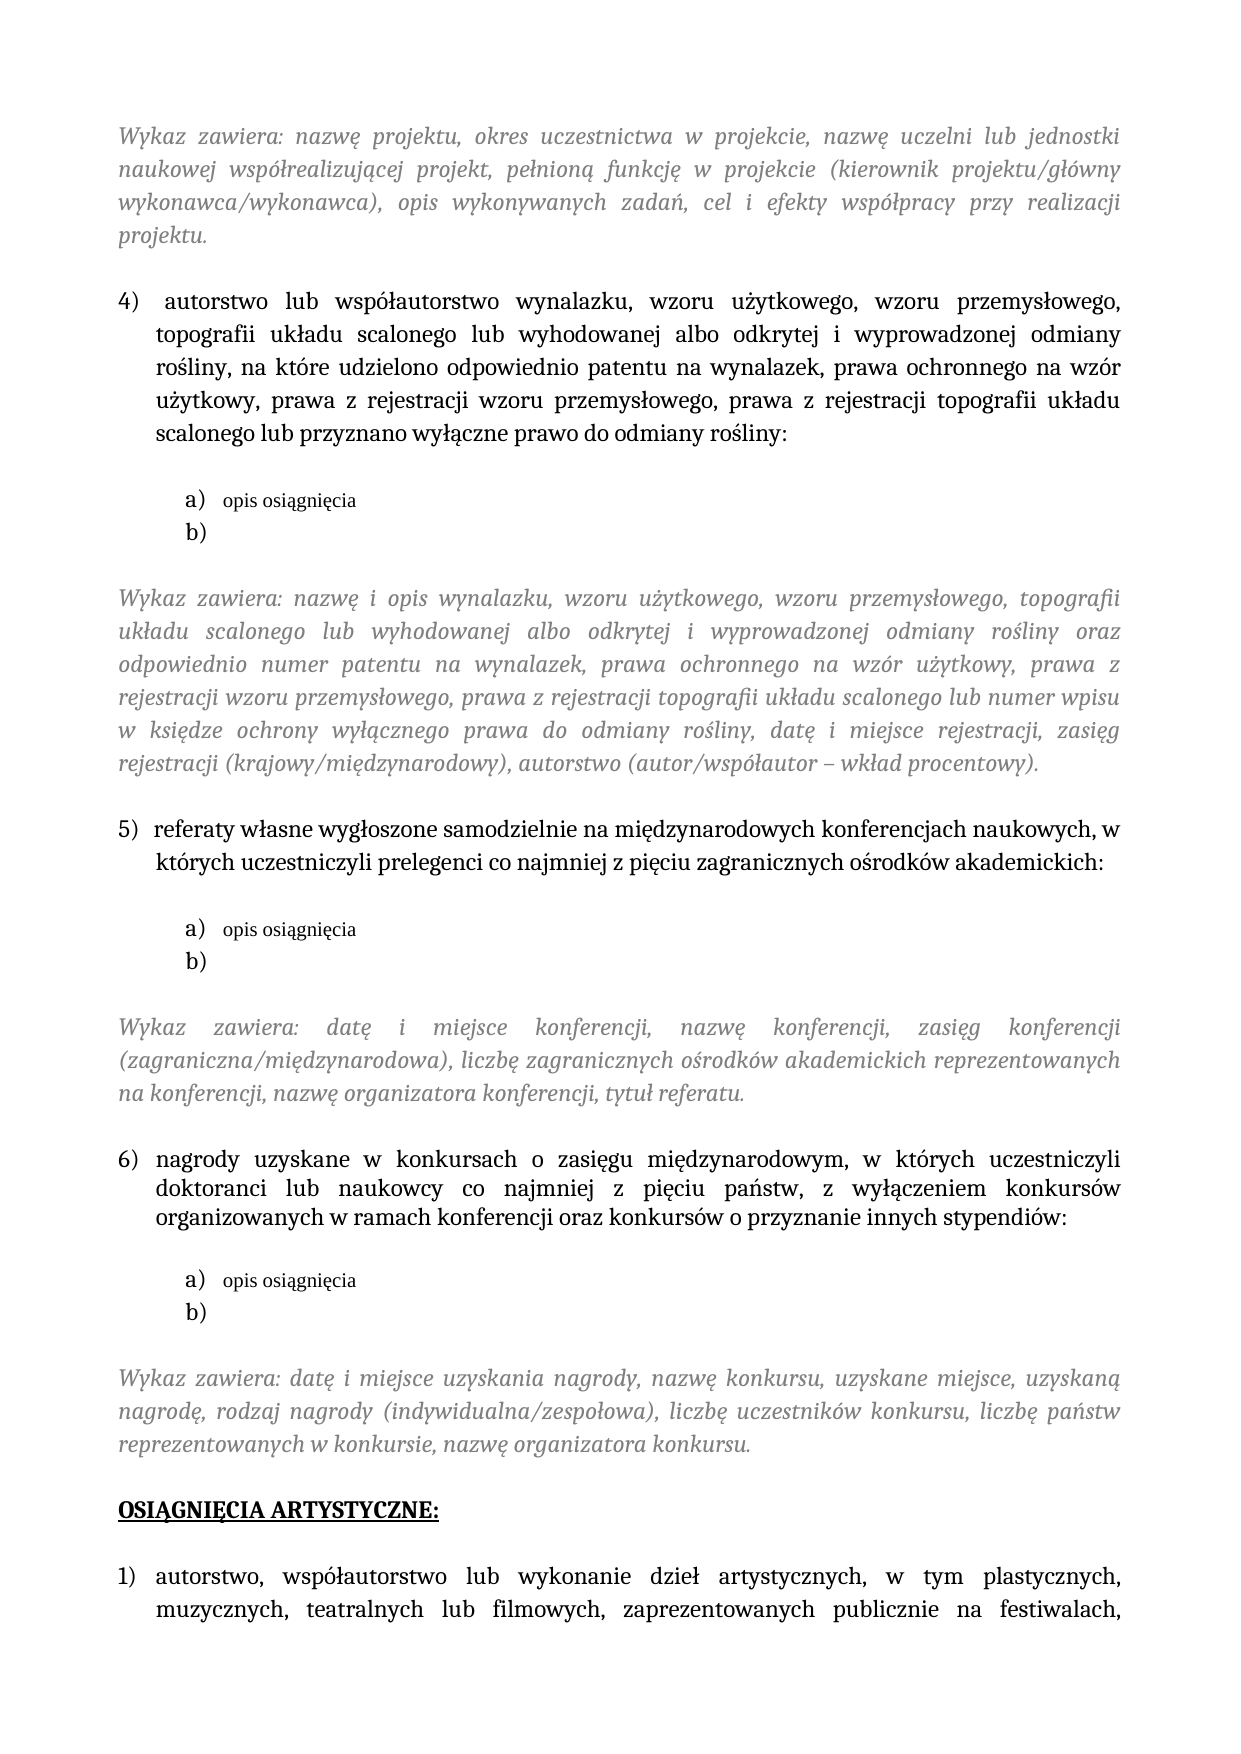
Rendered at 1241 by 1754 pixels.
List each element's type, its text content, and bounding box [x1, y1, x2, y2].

text Wykaz zawiera: datę i miejsce uzyskania nagrody, nazwę konkursu, uzyskane miejsce, uzyskaną nagrodę, rodzaj nagrody (indywidualna/zespołowa), liczbę uczestników konkursu, liczbę państw reprezentowanych w konkursie, nazwę organizatora konkursu. [118, 1364, 1122, 1458]
text Wykaz zawiera: nazwę projektu, okres uczestnictwa w projekcie, nazwę uczelni lub jednostki naukowej współrealizującej projekt, pełnioną funkcję w projekcie (kierownik projektu/główny wykonawca/wykonawca), opis wykonywanych zadań, cel i efekty współpracy przy realizacji projektu. [118, 122, 1122, 249]
list autorstwo lub współautorstwo wynalazku, wzoru użytkowego, wzoru przemysłowego, topografii układu scalonego lub wyhodowanej albo odkrytej i wyprowadzonej odmiany rośliny, na które udzielono odpowiednio patentu na wynalazek, prawa ochronnego na wzór użytkowy, prawa z rejestracji wzoru przemysłowego, prawa z rejestracji topografii układu scalonego lub przyznano wyłączne prawo do odmiany rośliny: [118, 287, 1122, 448]
list nagrody uzyskane w konkursach o zasięgu międzynarodowym, w których uczestniczyli doktoranci lub naukowcy co najmniej z pięciu państw, z wyłączeniem konkursów organizowanych w ramach konferencji oraz konkursów o przyznanie innych stypendiów: [118, 1145, 1122, 1232]
text Wykaz zawiera: datę i miejsce konferencji, nazwę konferencji, zasięg konferencji (zagraniczna/międzynarodowa), liczbę zagranicznych ośrodków akademickich reprezentowanych na konferencji, nazwę organizatora konferencji, tytuł referatu. [118, 1013, 1122, 1108]
text Wykaz zawiera: nazwę i opis wynalazku, wzoru użytkowego, wzoru przemysłowego, topografii układu scalonego lub wyhodowanej albo odkrytej i wyprowadzonej odmiany rośliny oraz odpowiednio numer patentu na wynalazek, prawa ochronnego na wzór użytkowy, prawa z rejestracji wzoru przemysłowego, prawa z rejestracji topografii układu scalonego lub numer wpisu w księdze ochrony wyłącznego prawa do odmiany rośliny, datę i miejsce rejestracji, zasięg rejestracji (krajowy/międzynarodowy), autorstwo (autor/współautor – wkład procentowy). [118, 584, 1122, 778]
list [118, 1562, 1122, 1623]
text OSIĄGNIĘCIA ARTYSTYCZNE: [118, 1496, 1122, 1524]
list referaty własne wygłoszone samodzielnie na międzynarodowych konferencjach naukowych, w których uczestniczyli prelegenci co najmniej z pięciu zagranicznych ośrodków akademickich: [118, 815, 1122, 877]
